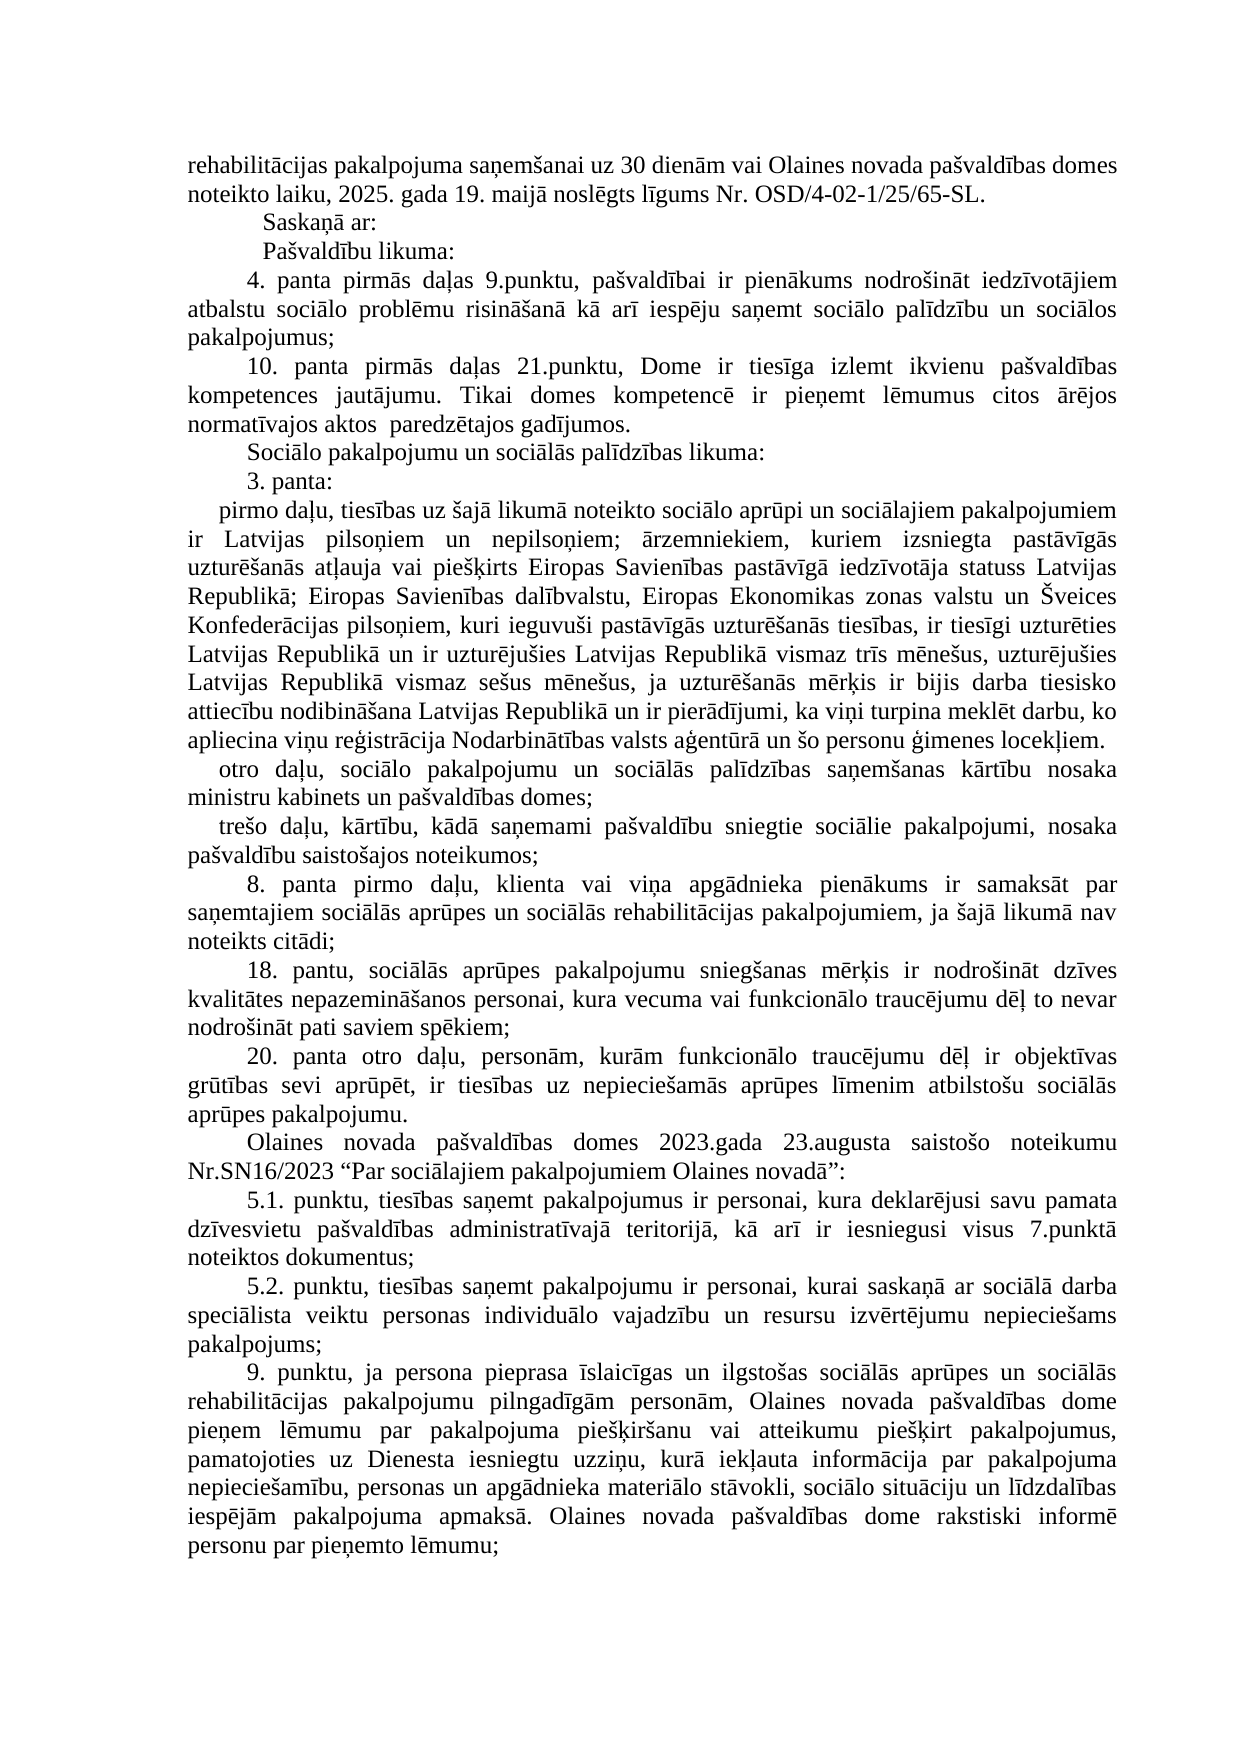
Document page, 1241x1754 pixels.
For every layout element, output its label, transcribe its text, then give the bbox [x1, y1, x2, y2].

text Saskaņā ar: [187, 207, 1118, 236]
list 5.1. punktu, tiesības saņemt pakalpojumus ir personai, kura deklarējusi savu pamata dzīvesvietu pašvaldības administratīvajā teritorijā, kā arī ir iesniegusi visus 7.punktā noteiktos dokumentus; [187, 1185, 1118, 1271]
list 5.2. punktu, tiesības saņemt pakalpojumu ir personai, kurai saskaņā ar sociālā darba speciālista veiktu personas individuālo vajadzību un resursu izvērtējumu nepieciešams pakalpojums; [187, 1271, 1118, 1357]
text Pašvaldību likuma: [187, 236, 1118, 265]
text Sociālo pakalpojumu un sociālās palīdzības likuma: [187, 437, 1118, 466]
text 20. panta otro daļu, personām, kurām funkcionālo traucējumu dēļ ir objektīvas grūtības sevi aprūpēt, ir tiesības uz nepieciešamās aprūpes līmenim atbilstošu sociālās aprūpes pakalpojumu. [187, 1041, 1118, 1127]
text 18. pantu, sociālās aprūpes pakalpojumu sniegšanas mērķis ir nodrošināt dzīves kvalitātes nepazemināšanos personai, kura vecuma vai funkcionālo traucējumu dēļ to nevar nodrošināt pati saviem spēkiem; [187, 955, 1118, 1041]
text otro daļu, sociālo pakalpojumu un sociālās palīdzības saņemšanas kārtību nosaka ministru kabinets un pašvaldības domes; [187, 754, 1118, 811]
text 8. panta pirmo daļu, klienta vai viņa apgādnieka pienākums ir samaksāt par saņemtajiem sociālās aprūpes un sociālās rehabilitācijas pakalpojumiem, ja šajā likumā nav noteikts citādi; [187, 869, 1118, 955]
text Olaines novada pašvaldības domes 2023.gada 23.augusta saistošo noteikumu Nr.SN16/2023 “Par sociālajiem pakalpojumiem Olaines novadā”: [187, 1127, 1118, 1185]
text 4. panta pirmās daļas 9.punktu, pašvaldībai ir pienākums nodrošināt iedzīvotājiem atbalstu sociālo problēmu risināšanā kā arī iespēju saņemt sociālo palīdzību un sociālos pakalpojumus; [187, 265, 1118, 351]
text 10. panta pirmās daļas 21.punktu, Dome ir tiesīga izlemt ikvienu pašvaldības kompetences jautājumu. Tikai domes kompetencē ir pieņemt lēmumus citos ārējos normatīvajos aktos paredzētajos gadījumos. [187, 351, 1118, 437]
list 9. punktu, ja persona pieprasa īslaicīgas un ilgstošas sociālās aprūpes un sociālās rehabilitācijas pakalpojumu pilngadīgām personām, Olaines novada pašvaldības dome pieņem par pakalpojuma piešķiršanu vai atteikumu piešķirt pakalpojumus, pamatojoties uz Dienesta iesniegtu uzziņu, kurā iekļauta informācija par pakalpojuma nepieciešamību, personas un apgādnieka materiālo stāvokli, sociālo situāciju un līdzdalības iespējām pakalpojuma apmaksā. Olaines novada pašvaldības dome rakstiski informē personu par pieņemto lēmumu; [187, 1357, 1118, 1559]
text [187, 150, 1118, 207]
text trešo daļu, kārtību, kādā saņemami pašvaldību sniegtie sociālie pakalpojumi, nosaka pašvaldību saistošajos noteikumos; [187, 811, 1118, 869]
text pirmo daļu, tiesības uz šajā likumā noteikto sociālo aprūpi un sociālajiem pakalpojumiem ir Latvijas pilsoņiem un nepilsoņiem; ārzemniekiem, kuriem izsniegta pastāvīgās uzturēšanās atļauja vai piešķirts Eiropas Savienības pastāvīgā iedzīvotāja statuss Latvijas Republikā; Eiropas Savienības dalībvalstu, Eiropas Ekonomikas zonas valstu un Šveices Konfederācijas pilsoņiem, kuri ieguvuši pastāvīgās uzturēšanās tiesības, ir tiesīgi uzturēties Latvijas Republikā un ir uzturējušies Latvijas Republikā vismaz trīs mēnešus, uzturējušies Latvijas Republikā vismaz sešus mēnešus, ja uzturēšanās mērķis ir bijis darba tiesisko attiecību nodibināšana Latvijas Republikā un ir pierādījumi, ka viņi turpina meklēt darbu, ko apliecina viņu reģistrācija Nodarbinātības valsts aģentūrā un šo personu ģimenes locekļiem. [187, 495, 1118, 754]
text 3. panta: [187, 466, 1118, 495]
